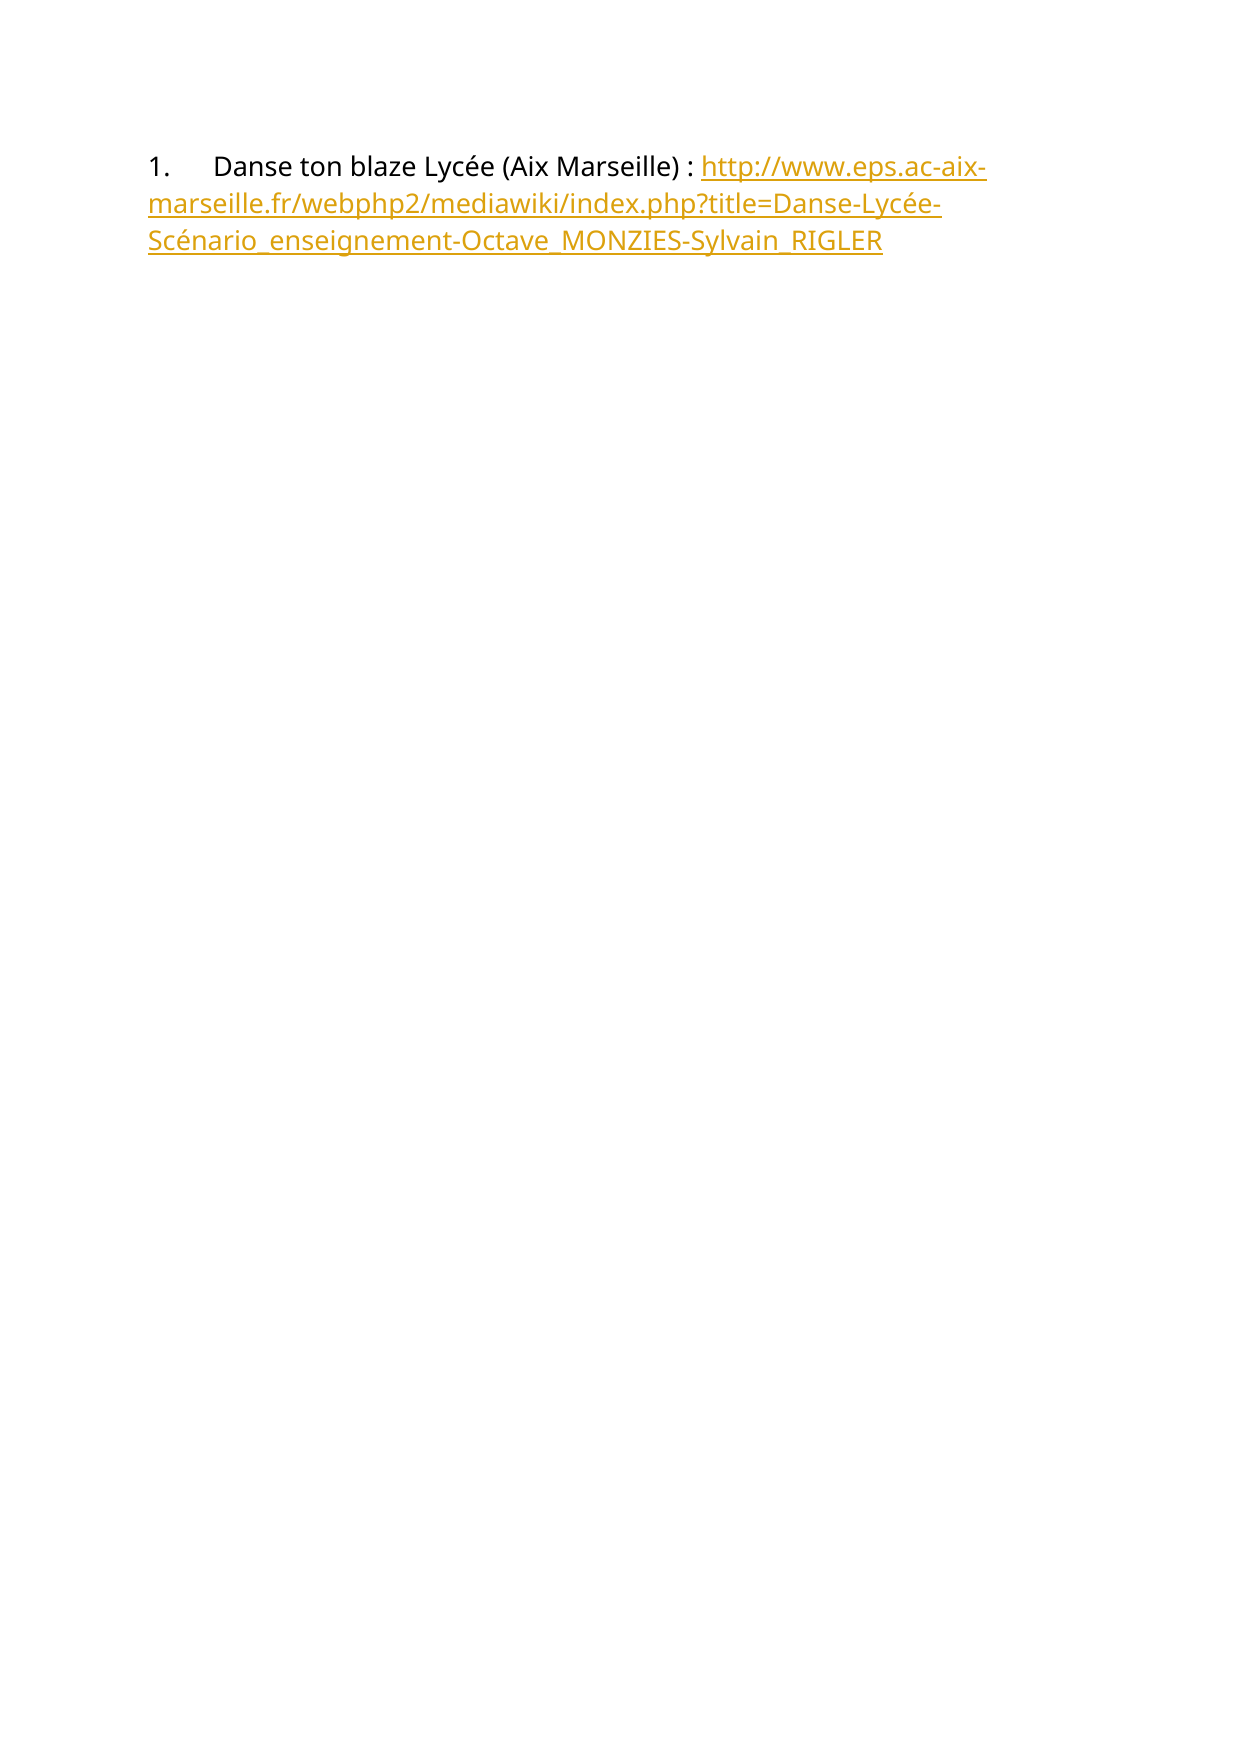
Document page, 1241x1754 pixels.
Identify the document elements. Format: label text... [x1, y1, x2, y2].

text 1. Danse ton blaze Lycée (Aix Marseille) : http://www.eps.ac-aix-marseille.fr/webphp2/mediawiki/index.php?title=Danse-Lycée-Scénario_enseignement-Octave_MONZIES-Sylvain_RIGLER [148, 148, 1093, 258]
